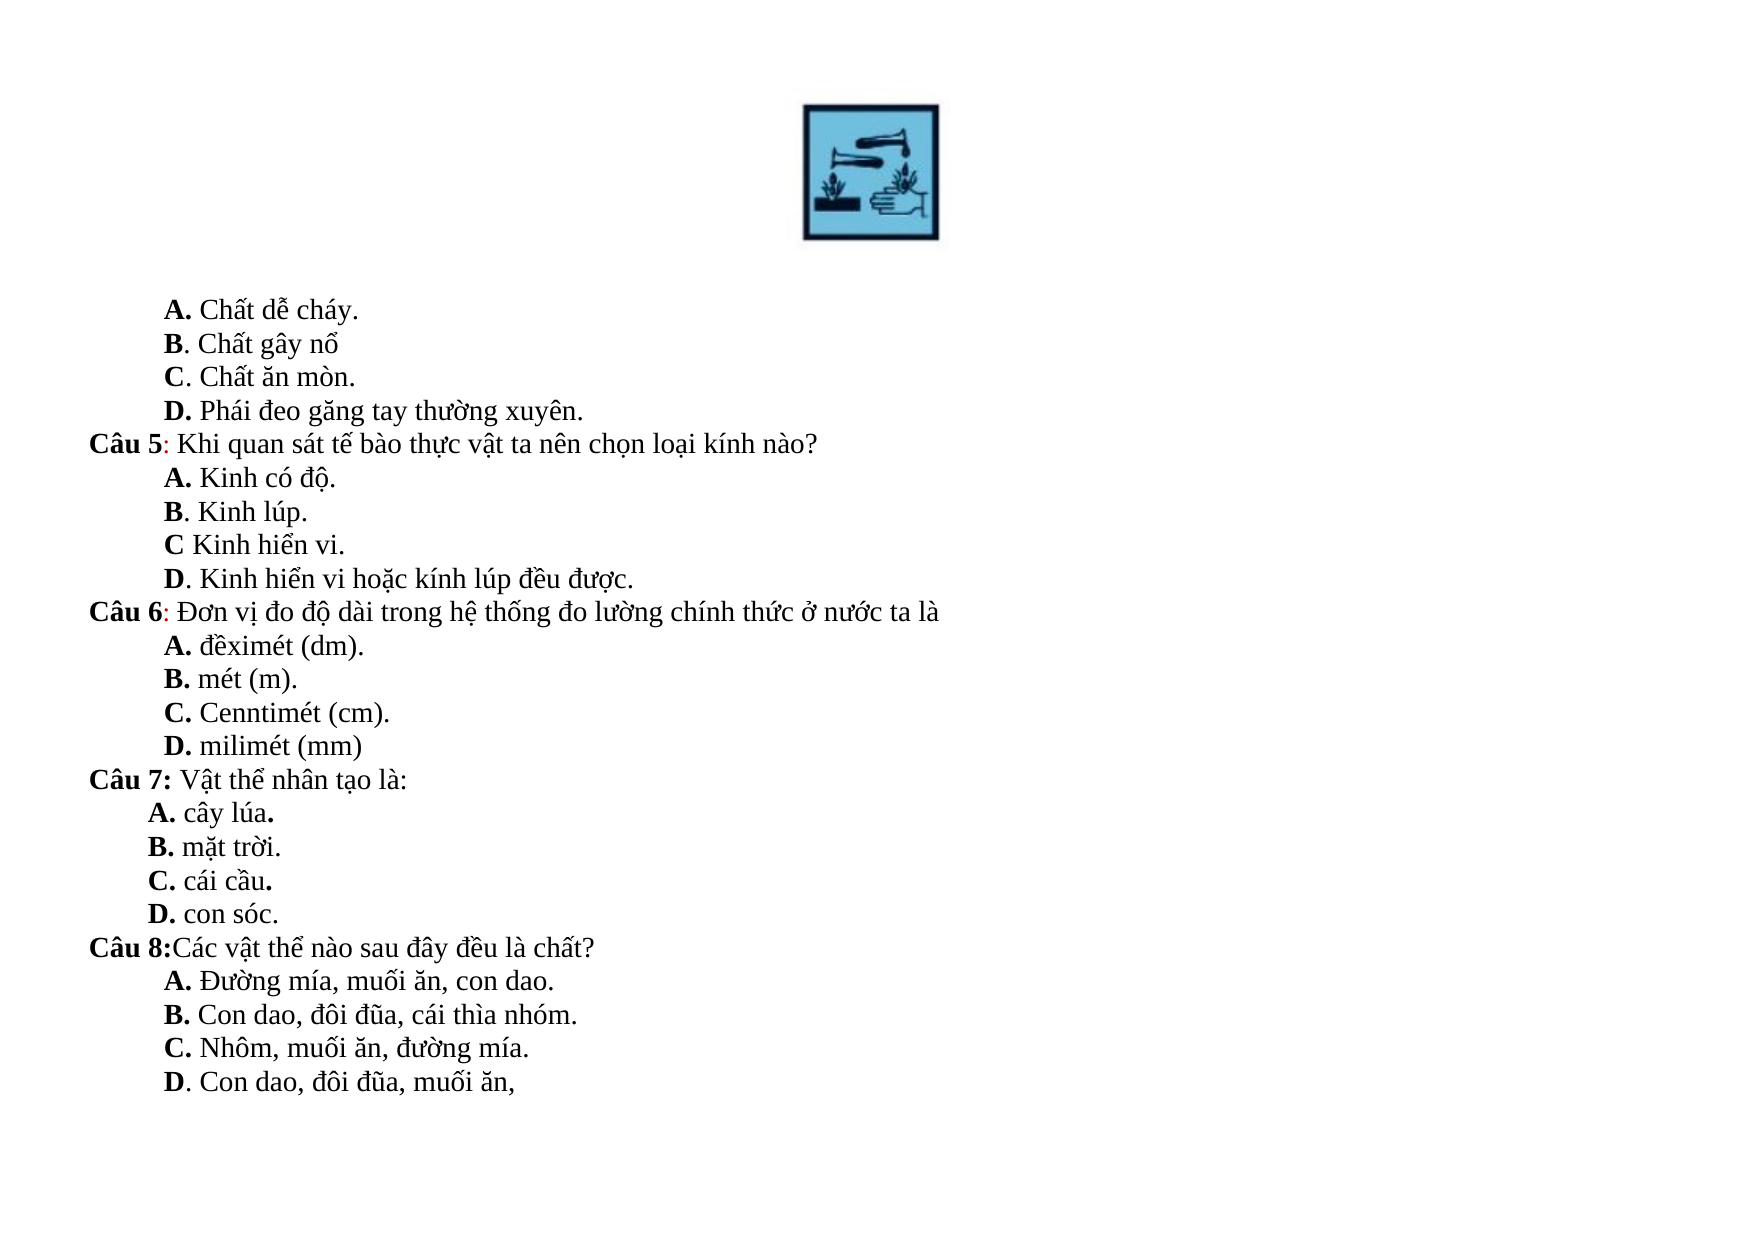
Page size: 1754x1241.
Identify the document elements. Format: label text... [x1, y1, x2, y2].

text Câu 6: Đơn vị đo độ dài trong hệ thống đo lường chính thức ở nước ta là [89, 594, 1665, 628]
text A. Kinh có độ. [164, 460, 1665, 494]
text D. milimét (mm) [164, 728, 1665, 762]
text B. Chất gây nổ [164, 326, 1665, 359]
text A. đềximét (dm). [164, 628, 1665, 661]
text D. Con dao, đôi đũa, muối ăn, [164, 1064, 1665, 1097]
text C. cái cầu. [148, 863, 1665, 896]
picture [787, 88, 967, 259]
text C. Chất ăn mòn. [164, 359, 1665, 393]
text D. Kinh hiển vi hoặc kính lúp đều được. [164, 561, 1665, 594]
text D. Phái đeo găng tay thường xuyên. [164, 393, 1665, 427]
text D. con sóc. [148, 896, 1665, 930]
text B. mét (m). [164, 661, 1665, 695]
text C. Nhôm, muối ăn, đường mía. [164, 1030, 1665, 1064]
text B. Kinh lúp. [164, 494, 1665, 527]
text A. Chất dễ cháy. [164, 292, 1665, 326]
text C. Cenntimét (cm). [164, 695, 1665, 728]
text Câu 8:Các vật thể nào sau đây đều là chất? [89, 930, 1665, 963]
text Câu 5: Khi quan sát tế bào thực vật ta nên chọn loại kính nào? [89, 427, 1665, 460]
text B. Con dao, đôi đũa, cái thìa nhóm. [164, 997, 1665, 1030]
text A. Đường mía, muối ăn, con dao. [164, 963, 1665, 997]
text B. mặt trời. [148, 829, 1665, 863]
text Câu 7: Vật thể nhân tạo là: [89, 762, 1665, 796]
text A. cây lúa. [148, 796, 1665, 829]
text C Kinh hiển vi. [164, 527, 1665, 561]
